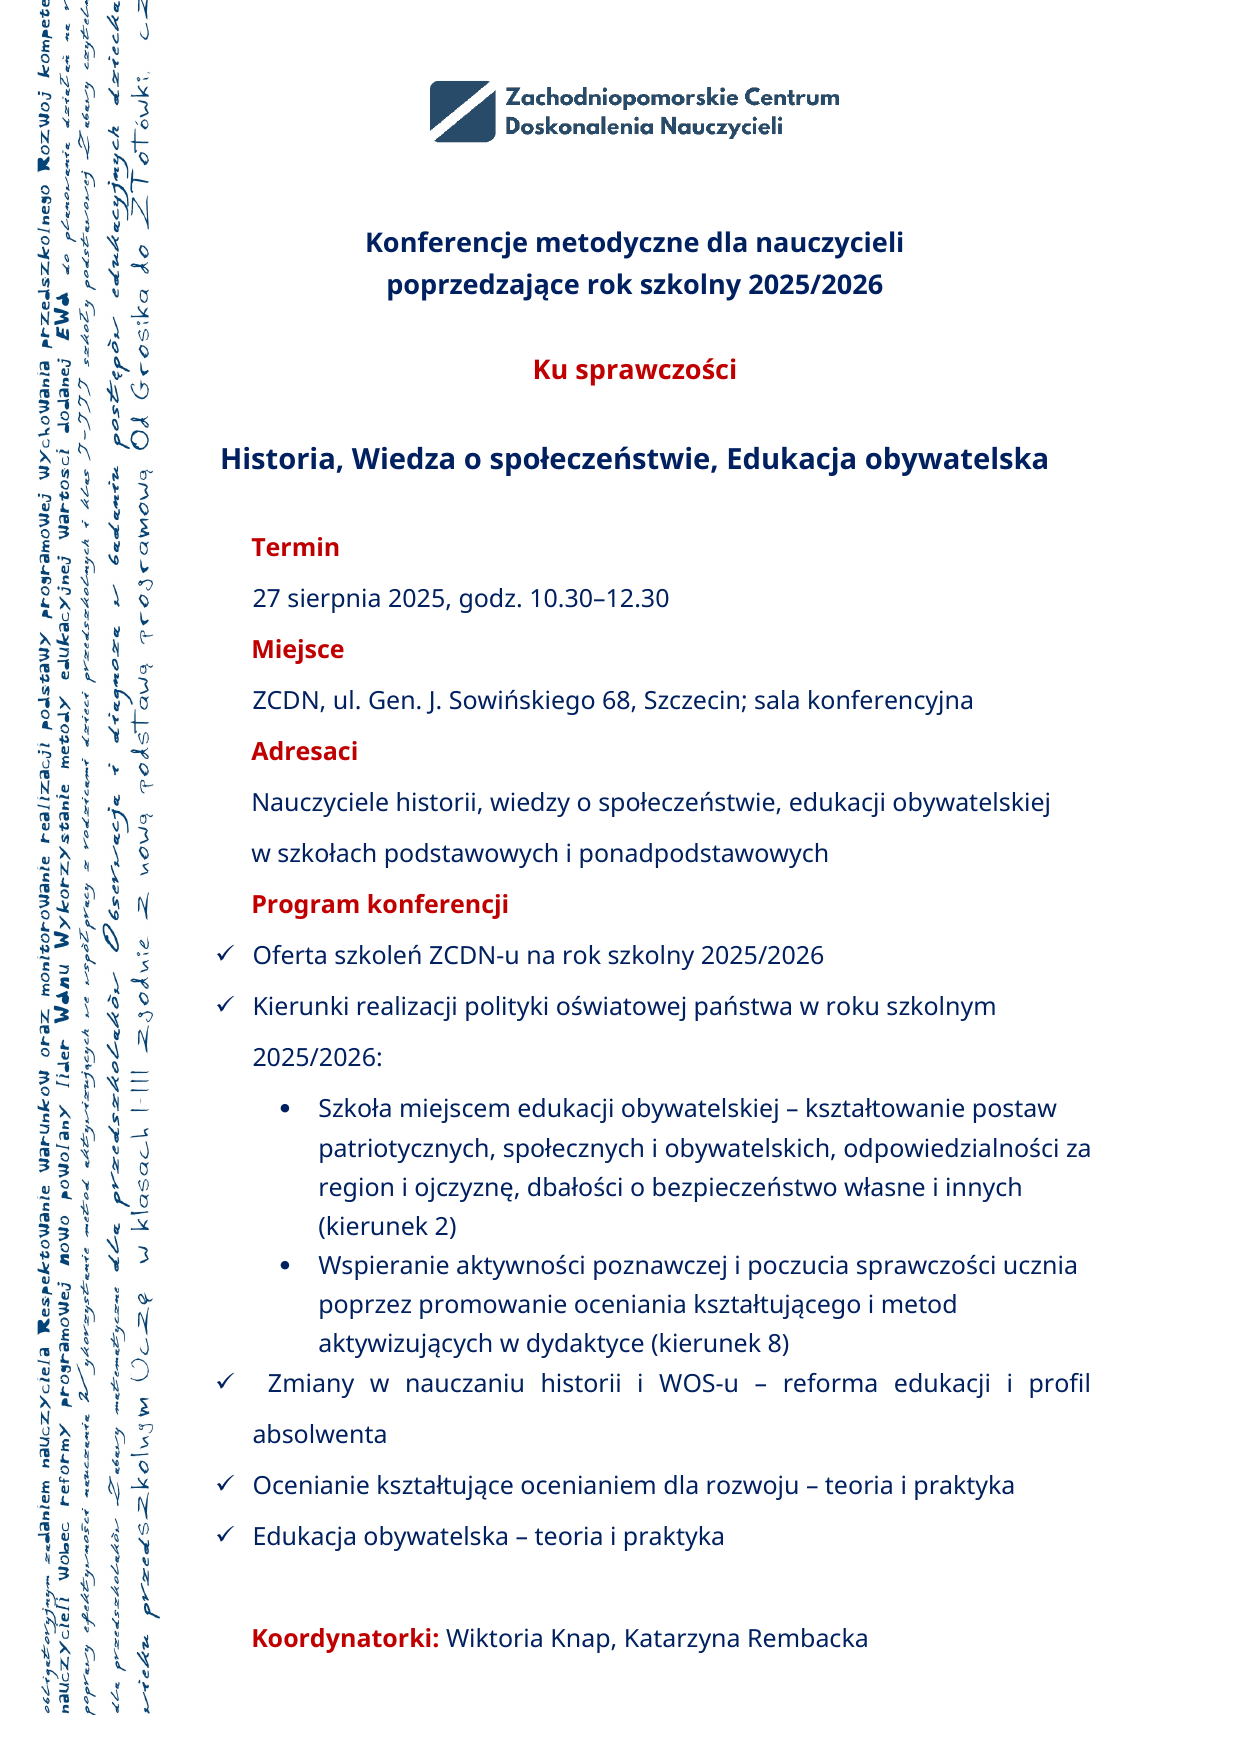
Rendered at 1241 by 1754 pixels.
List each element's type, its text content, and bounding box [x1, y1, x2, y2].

text Koordynatorki: Wiktoria Knap, Katarzyna Rembacka [177, 1621, 1092, 1654]
picture [402, 48, 875, 174]
list Wspieranie aktywności poznawczej i poczucia sprawczości ucznia poprzez promowanie oceniania kształtującego i metod aktywizujących w dydaktyce (kierunek 8) [281, 1248, 1092, 1360]
list Edukacja obywatelska – teoria i praktyka [215, 1518, 1092, 1552]
picture [37, 0, 161, 1715]
text Program konferencji [177, 887, 1092, 921]
text Termin [177, 530, 1092, 564]
text Konferencje metodyczne dla nauczycieli [177, 223, 1092, 260]
list ZCDN, ul. Gen. J. Sowińskiego 68, Szczecin; sala konferencyjna [252, 683, 1122, 717]
text Ku sprawczości [177, 350, 1092, 387]
list Oferta szkoleń ZCDN-u na rok szkolny 2025/2026 [215, 938, 1092, 972]
list Kierunki realizacji polityki oświatowej państwa w roku szkolnym 2025/2026: [215, 989, 1092, 1074]
text Miejsce [177, 632, 1092, 666]
list Ocenianie kształtujące ocenianiem dla rozwoju – teoria i praktyka [215, 1467, 1092, 1501]
text Adresaci [177, 734, 1092, 768]
text poprzedzające rok szkolny 2025/2026 [177, 266, 1092, 302]
list Zmiany w nauczaniu historii i WOS-u – reforma edukacji i profil absolwenta [215, 1365, 1092, 1450]
list Szkoła miejscem edukacji obywatelskiej – kształtowanie postaw patriotycznych, społecznych i obywatelskich, odpowiedzialności za region i ojczyznę, dbałości o bezpieczeństwo własne i innych (kierunek 2) [281, 1091, 1092, 1243]
list 27 sierpnia 2025, godz. 10.30–12.30 [252, 581, 1092, 615]
text Historia, Wiedza o społeczeństwie, Edukacja obywatelska [177, 438, 1092, 478]
text Nauczyciele historii, wiedzy o społeczeństwie, edukacji obywatelskiej w szkołach podstawowych i ponadpodstawowych [251, 785, 1092, 870]
